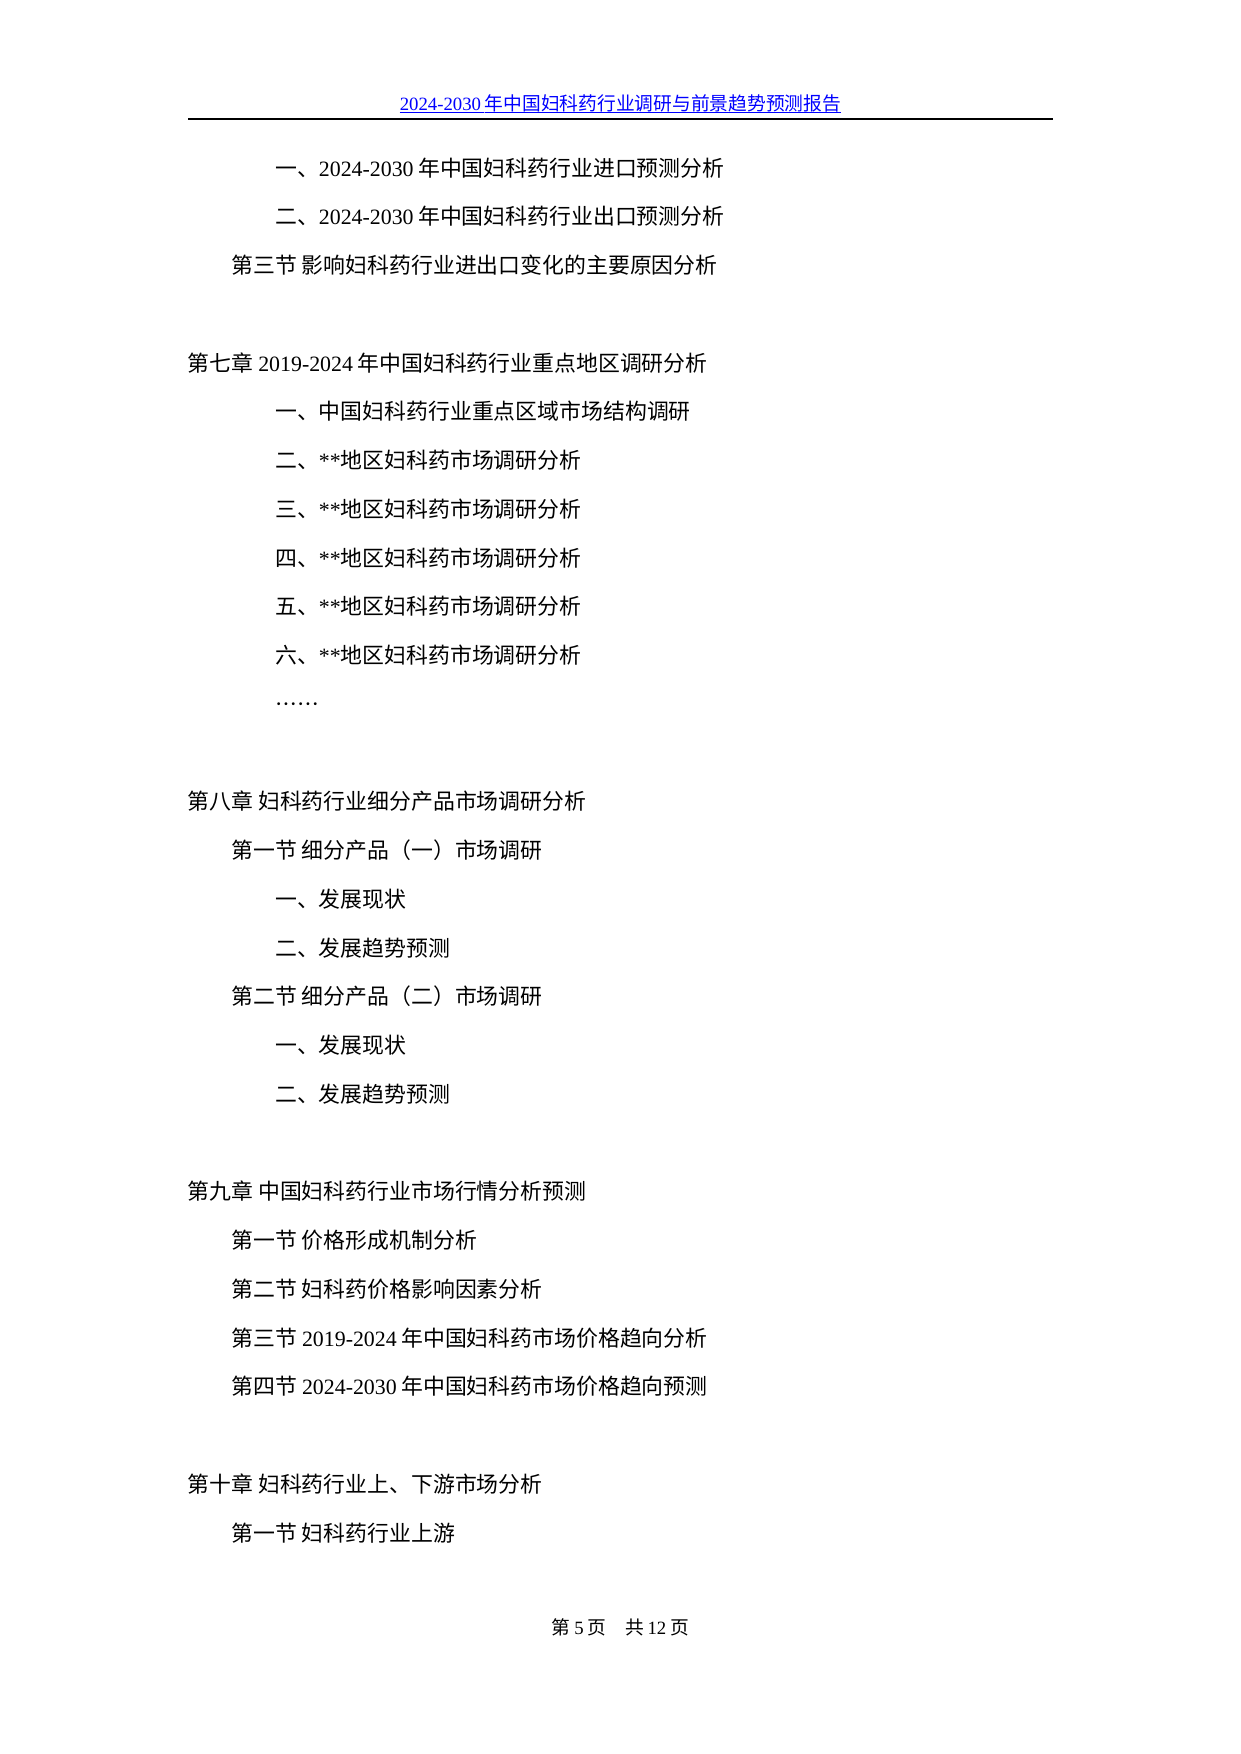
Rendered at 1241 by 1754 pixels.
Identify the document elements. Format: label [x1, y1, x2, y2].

text [187, 150, 1053, 1548]
